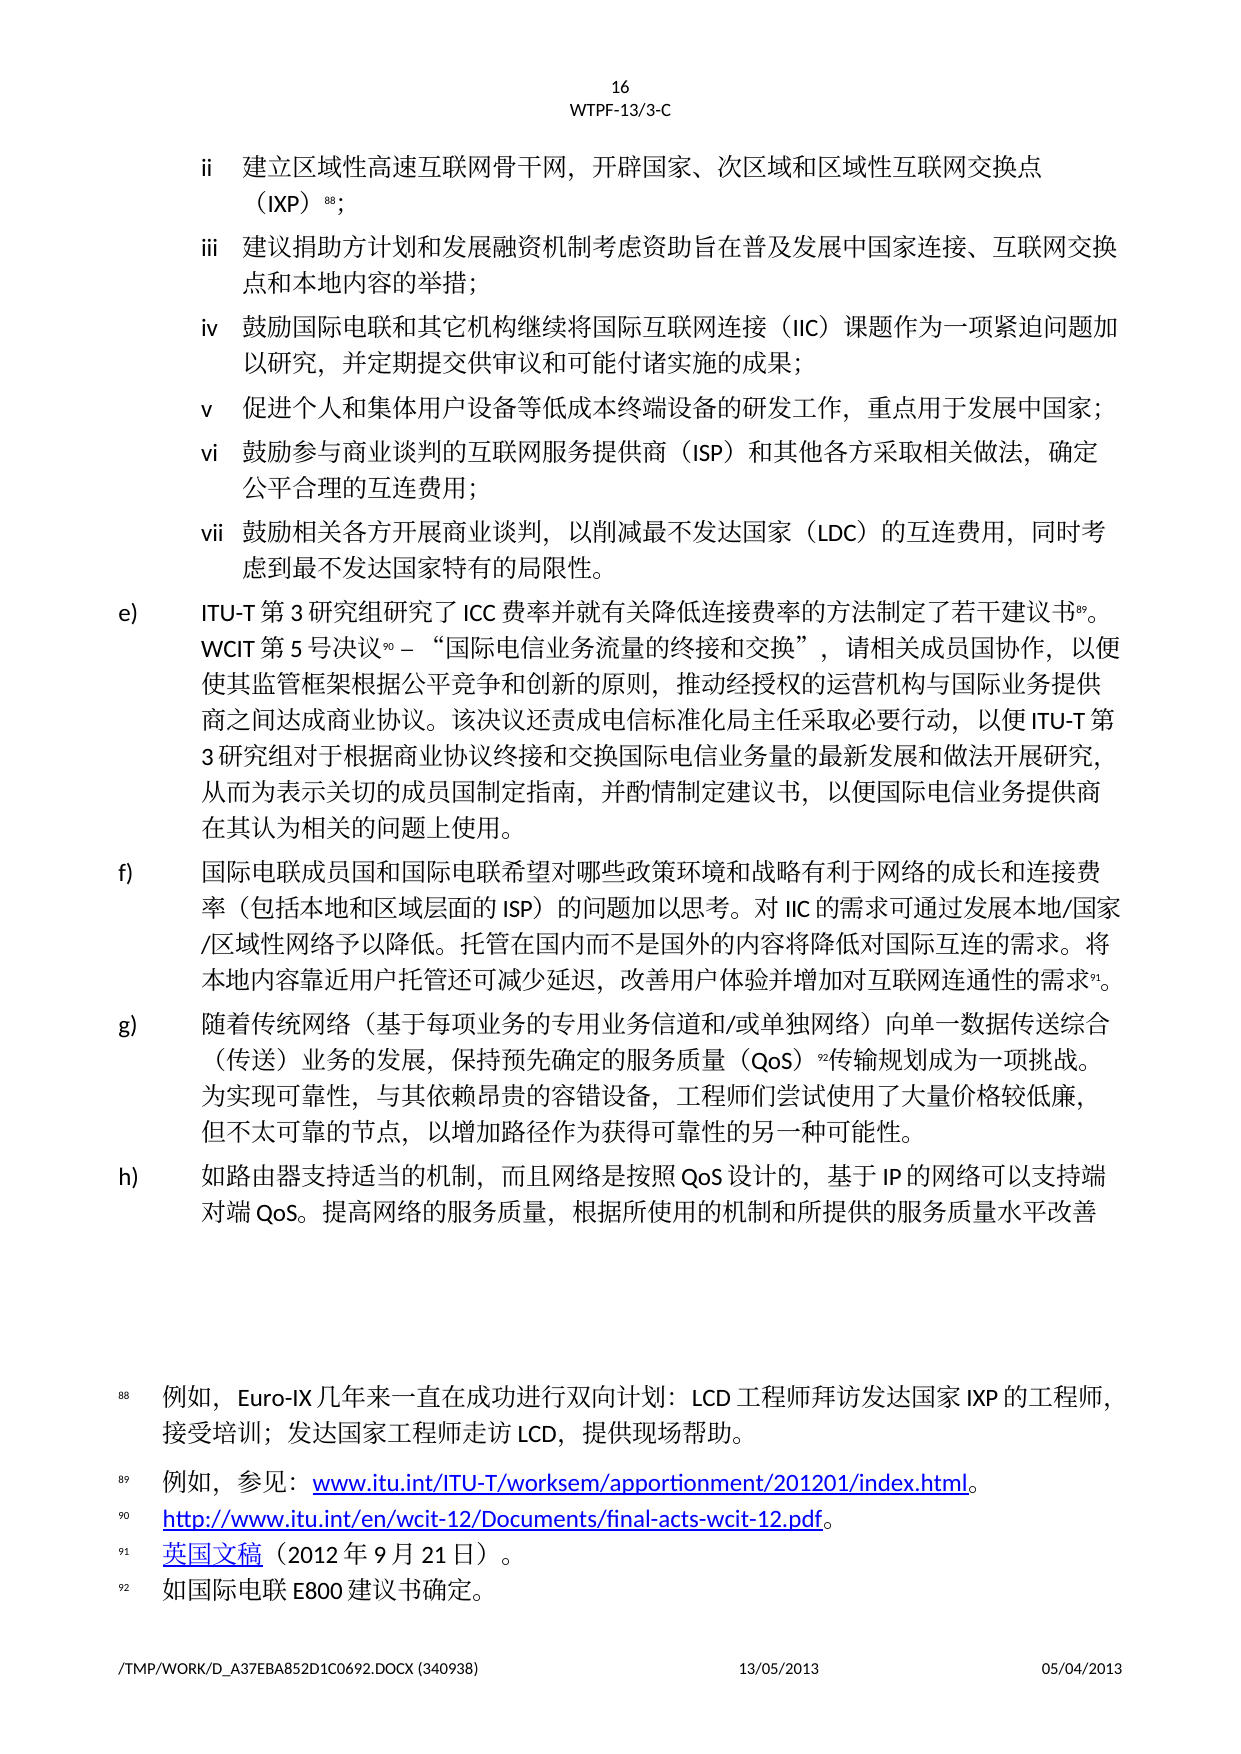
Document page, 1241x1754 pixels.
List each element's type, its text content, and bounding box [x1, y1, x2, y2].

text f) 国际电联成员国和国际电联希望对哪些政策环境和战略有利于网络的成长和连接费率（包括本地和区域层面的ISP）的问题加以思考。对IIC的需求可通过发展本地/国家/区域性网络予以降低。托管在国内而不是国外的内容将降低对国际互连的需求。将本地内容靠近用户托管还可减少延迟，改善用户体验并增加对互联网连通性的需求。 [118, 853, 1122, 997]
text iv 鼓励国际电联和其它机构继续将国际互联网连接（IIC）课题作为一项紧迫问题加以研究，并定期提交供审议和可能付诸实施的成果； [201, 308, 1122, 380]
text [118, 1157, 1122, 1265]
text vii 鼓励相关各方开展商业谈判，以削减最不发达国家（LDC）的互连费用，同时考虑到最不发达国家特有的局限性。 [201, 513, 1122, 585]
text vi 鼓励参与商业谈判的互联网服务提供商（ISP）和其他各方采取相关做法，确定公平合理的互连费用； [201, 433, 1122, 504]
text e) ITU-T第3研究组研究了ICC费率并就有关降低连接费率的方法制定了若干建议书。WCIT第5号决议 – “国际电信业务流量的终接和交换”，请相关成员国协作，以便使其监管框架根据公平竞争和创新的原则，推动经授权的运营机构与国际业务提供商之间达成商业协议。该决议还责成电信标准化局主任采取必要行动，以便ITU-T第3研究组对于根据商业协议终接和交换国际电信业务量的最新发展和做法开展研究，从而为表示关切的成员国制定指南，并酌情制定建议书，以便国际电信业务提供商在其认为相关的问题上使用。 [118, 593, 1122, 844]
text ii 建立区域性高速互联网骨干网，开辟国家、次区域和区域性互联网交换点（IXP）； [201, 148, 1122, 219]
text iii 建议捐助方计划和发展融资机制考虑资助旨在普及发展中国家连接、互联网交换点和本地内容的举措； [201, 228, 1122, 300]
text v 促进个人和集体用户设备等低成本终端设备的研发工作，重点用于发展中国家； [201, 388, 1122, 424]
text g) 随着传统网络（基于每项业务的专用业务信道和/或单独网络）向单一数据传送综合（传送）业务的发展，保持预先确定的服务质量（QoS）传输规划成为一项挑战。为实现可靠性，与其依赖昂贵的容错设备，工程师们尝试使用了大量价格较低廉，但不太可靠的节点，以增加路径作为获得可靠性的另一种可能性。 [118, 1005, 1122, 1149]
